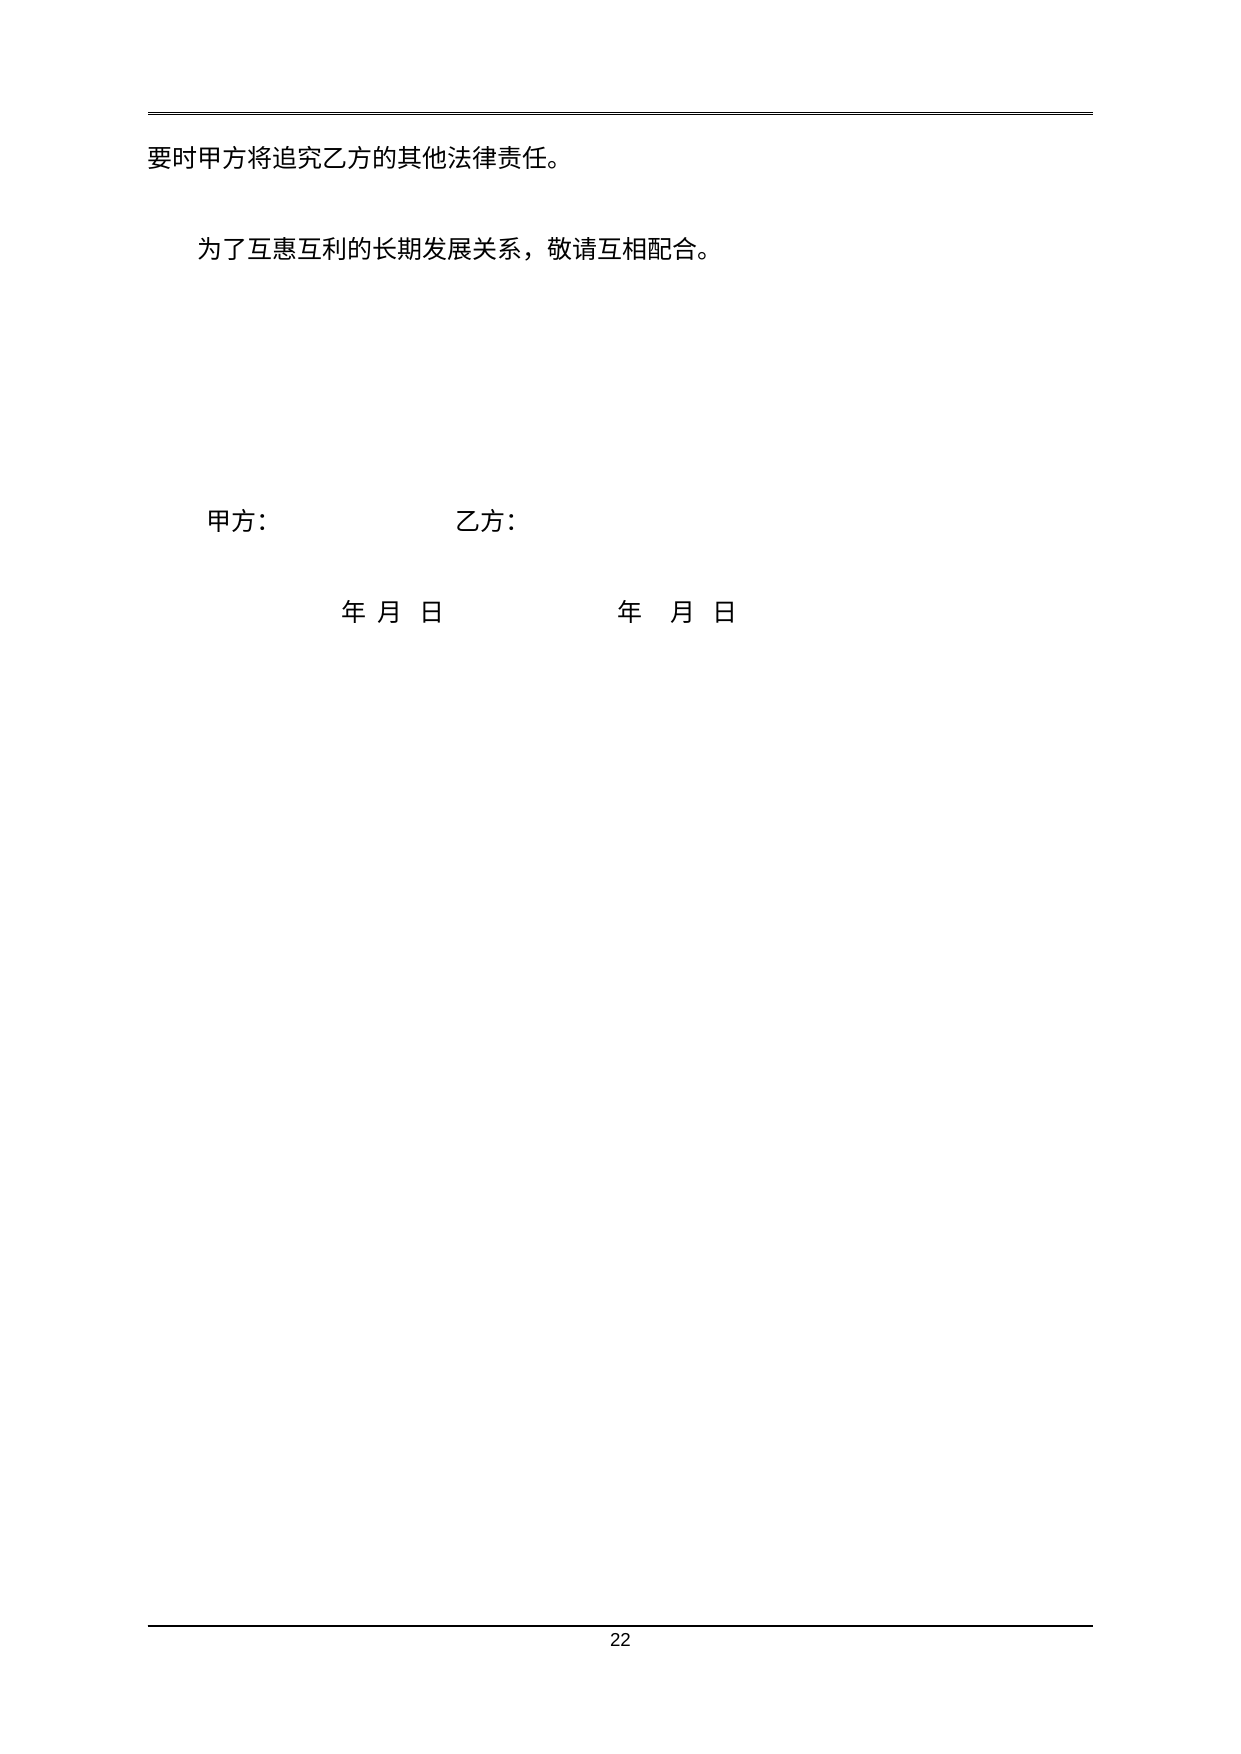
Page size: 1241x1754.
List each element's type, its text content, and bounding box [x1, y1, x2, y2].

text 甲方： 乙方： [206, 487, 1093, 552]
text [148, 124, 1093, 189]
text 年 月 日 年 月 日 [191, 578, 1093, 643]
text 为了互惠互利的长期发展关系，敬请互相配合。 [148, 216, 1093, 281]
